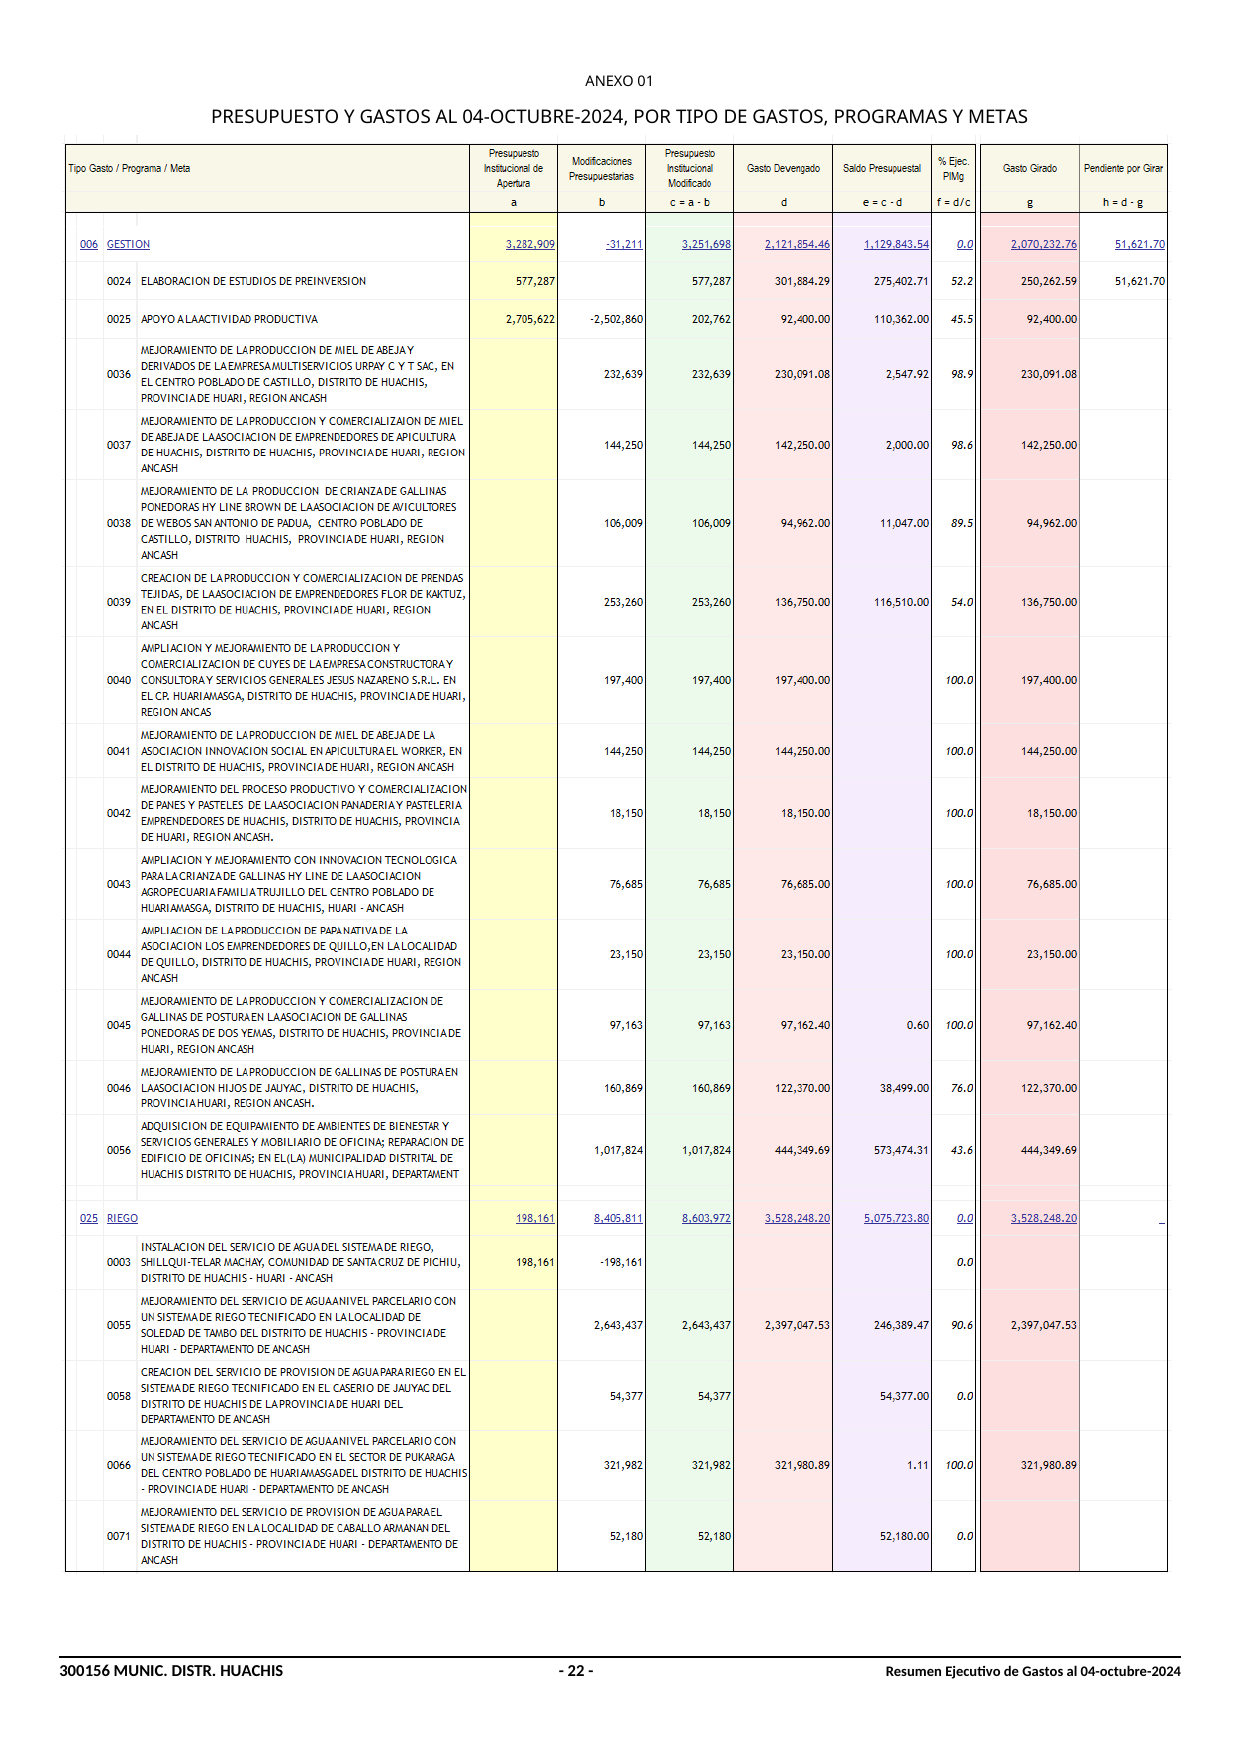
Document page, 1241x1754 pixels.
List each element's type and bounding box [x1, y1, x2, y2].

table_header [59, 71, 1180, 1587]
picture [62, 135, 1172, 1574]
